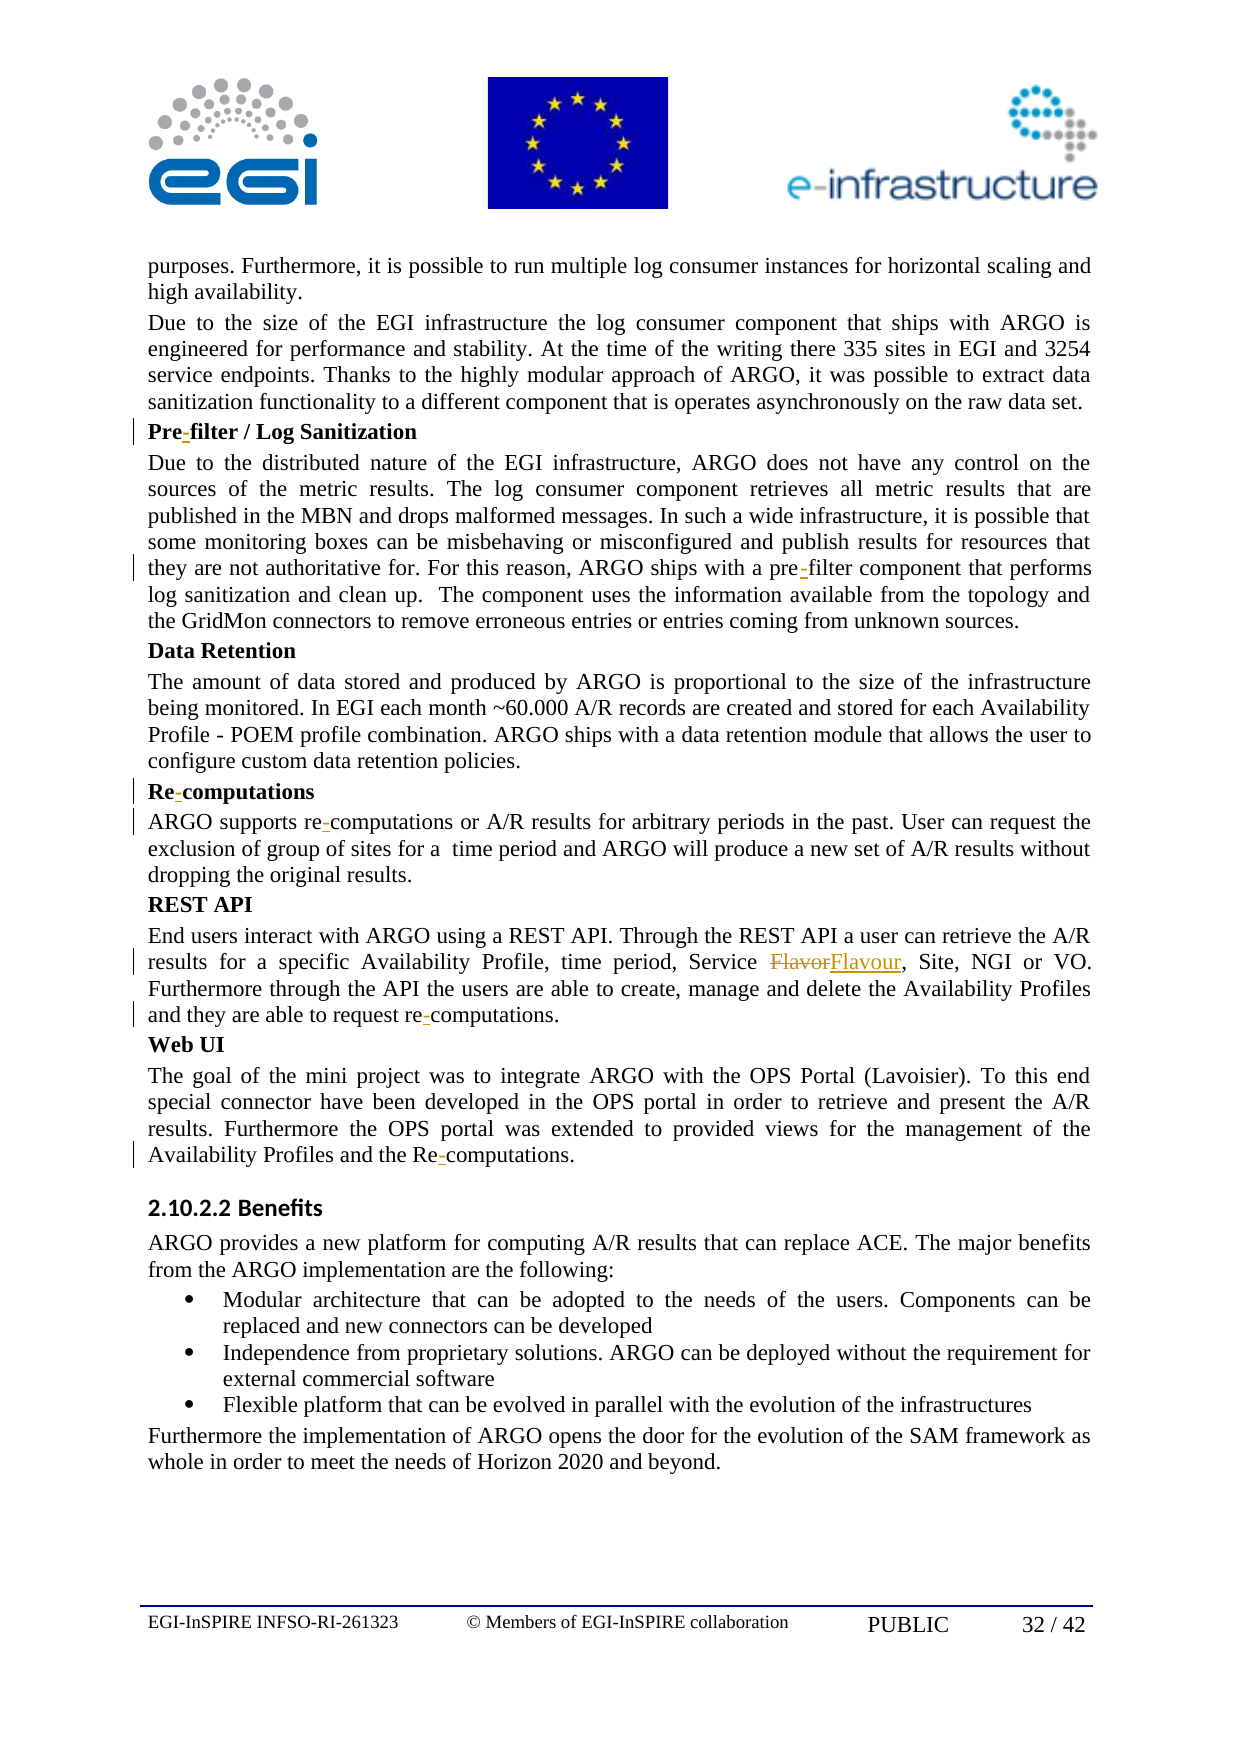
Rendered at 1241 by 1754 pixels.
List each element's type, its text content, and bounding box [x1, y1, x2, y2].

text Recomputations [148, 778, 1092, 804]
text ARGO provides a new platform for computing A/R results that can replace ACE. The major benefits from the ARGO implementation are the following: [148, 1229, 1092, 1282]
text Data Retention [148, 638, 1092, 664]
list Modular architecture that can be adopted to the needs of the users. Components can be replaced and new connectors can be developed [185, 1286, 1092, 1339]
text REST API [148, 891, 1092, 918]
text The amount of data stored and produced by ARGO is proportional to the size of the infrastructure being monitored. In EGI each month ~60.000 A/R records are created and stored for each Availability Profile - POEM profile combination. ARGO ships with a data retention module that allows the user to configure custom data retention policies. [148, 668, 1092, 773]
text ARGO supports recomputations or A/R results for arbitrary periods in the past. User can request the exclusion of group of sites for a time period and ARGO will produce a new set of A/R results without dropping the original results. [148, 808, 1092, 887]
text Furthermore the implementation of ARGO opens the door for the evolution of the SAM framework as whole in order to meet the needs of Horizon 2020 and beyond. [148, 1422, 1092, 1475]
text Due to the size of the EGI infrastructure the log consumer component that ships with ARGO is engineered for performance and stability. At the time of the writing there 335 sites in EGI and 3254 service endpoints. Thanks to the highly modular approach of ARGO, it was possible to extract data sanitization functionality to a different component that is operates asynchronously on the raw data set. [148, 309, 1092, 414]
subtitle Benefits [148, 1192, 1092, 1223]
picture [487, 77, 669, 209]
picture [147, 77, 319, 207]
list Flexible platform that can be evolved in parallel with the evolution of the infrastructures [185, 1392, 1092, 1418]
text The goal of the mini project was to integrate ARGO with the OPS Portal (Lavoisier). To this end special connector have been developed in the OPS portal in order to retrieve and present the A/R results. Furthermore the OPS portal was extended to provided views for the management of the Availability Profiles and the Recomputations. [148, 1062, 1092, 1167]
text Due to the distributed nature of the EGI infrastructure, ARGO does not have any control on the sources of the metric results. The log consumer component retrieves all metric results that are published in the MBN and drops malformed messages. In such a wide infrastructure, it is possible that some monitoring boxes can be misbehaving or misconfigured and publish results for resources that they are not authoritative for. For this reason, ARGO ships with a prefilter component that performs log sanitization and clean up. The component uses the information available from the topology and the GridMon connectors to remove erroneous entries or entries coming from unknown sources. [148, 449, 1092, 633]
picture [780, 77, 1106, 209]
text Web UI [148, 1032, 1092, 1058]
list Independence from proprietary solutions. ARGO can be deployed without the requirement for external commercial software [185, 1339, 1092, 1392]
text Prefilter / Log Sanitization [148, 418, 1092, 445]
text End users interact with ARGO using a REST API. Through the REST API a user can retrieve the A/R results for a specific Availability Profile, time period, Service , Site, NGI or VO. Furthermore through the API the users are able to create, manage and delete the Availability Profiles and they are able to request recomputations. [148, 922, 1092, 1027]
